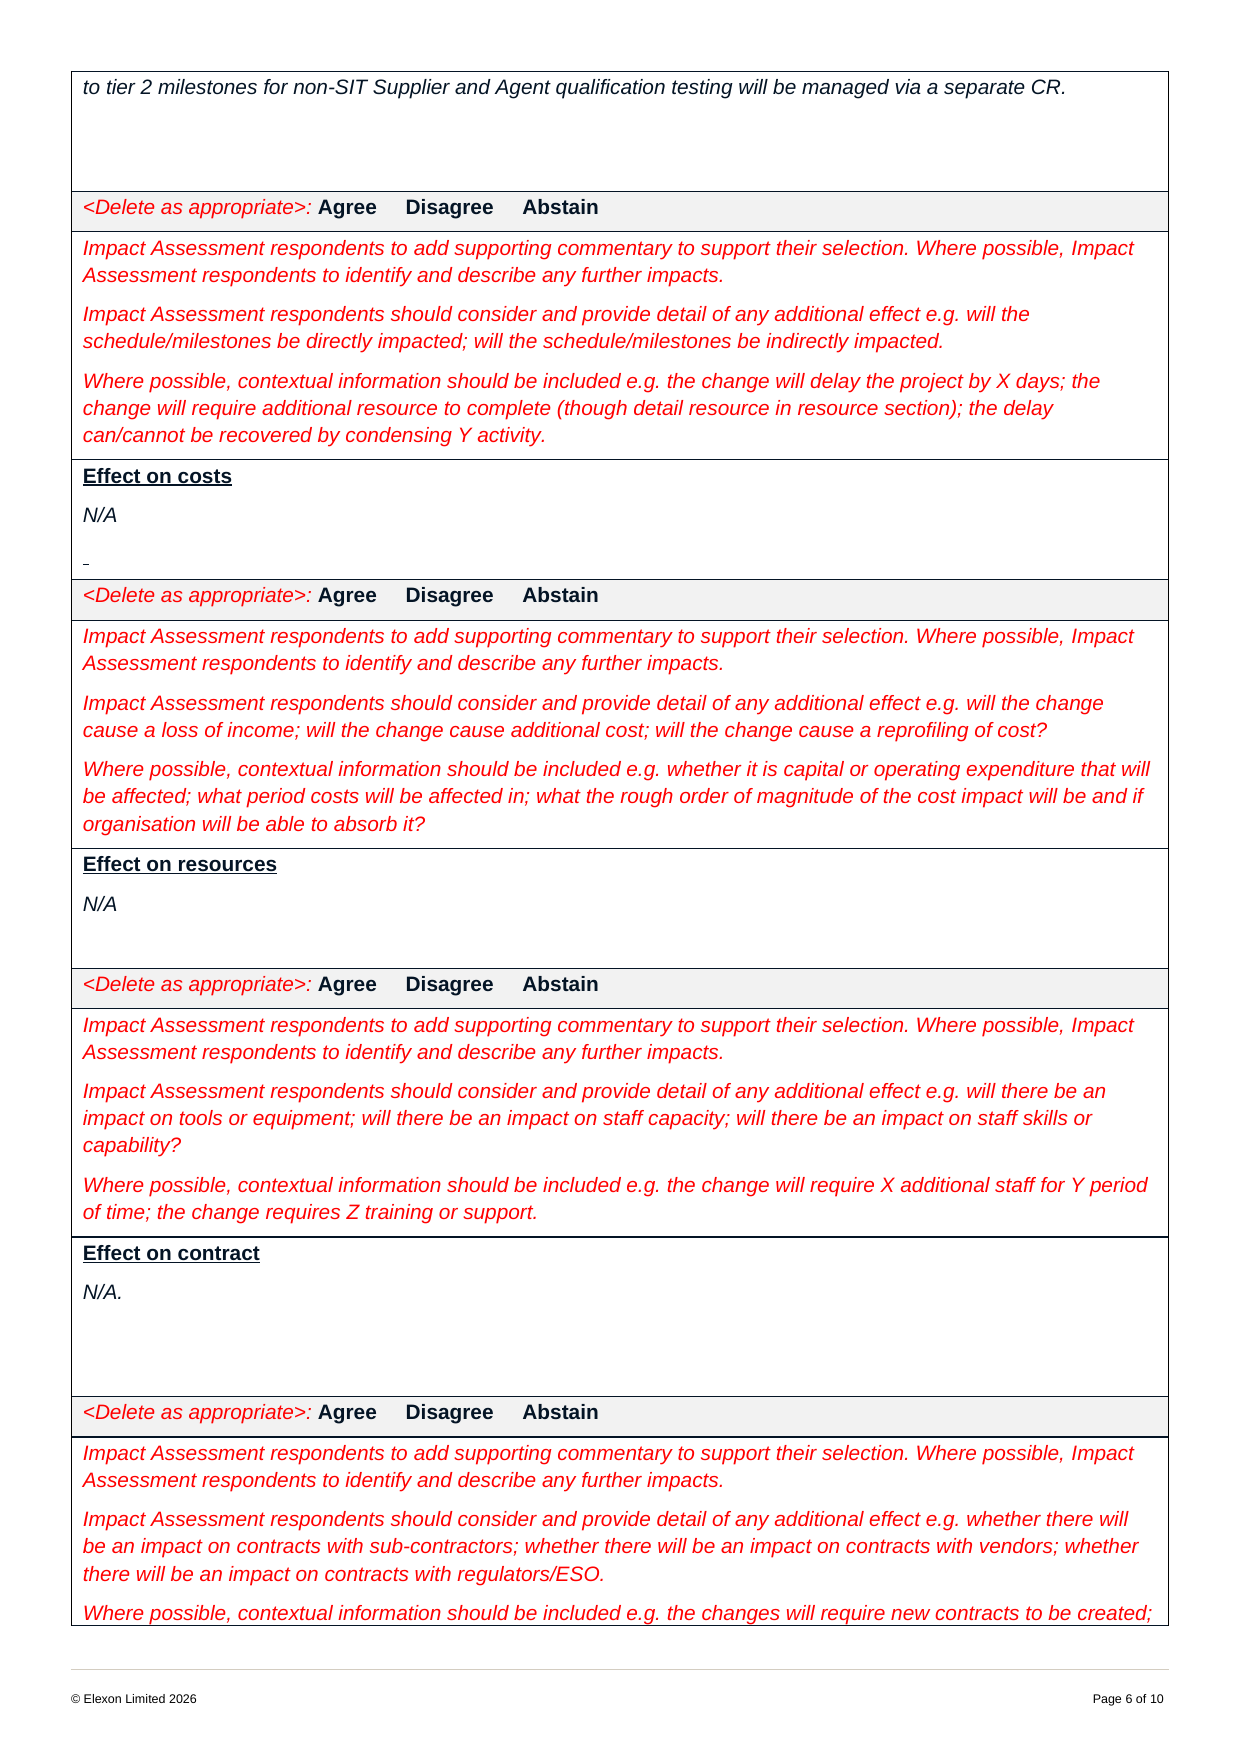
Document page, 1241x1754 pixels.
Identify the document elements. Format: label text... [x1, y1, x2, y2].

table_cell Effect on contract N/A. [72, 1238, 1168, 1396]
table_cell <Delete as appropriate>: Agree Disagree Abstain [72, 580, 1168, 620]
table_cell Impact Assessment respondents to add supporting commentary to support their selection. Where possible, Impact Assessment respondents to identify and describe any further impacts. Impact Assessment respondents should consider and provide detail of any additional effect e.g. will there be an impact on tools or equipment; will there be an impact on staff capacity; will there be an impact on staff skills or capability? Where possible, contextual information should be included e.g. the change will require X additional staff for Y period of time; the change requires Z training or support. [72, 1009, 1168, 1236]
table_cell Impact Assessment respondents to add supporting commentary to support their selection. Where possible, Impact Assessment respondents to identify and describe any further impacts. Impact Assessment respondents should consider and provide detail of any additional effect e.g. will the change cause a loss of income; will the change cause additional cost; will the change cause a reprofiling of cost? Where possible, contextual information should be included e.g. whether it is capital or operating expenditure that will be affected; what period costs will be affected in; what the rough order of magnitude of the cost impact will be and if organisation will be able to absorb it? [72, 621, 1168, 848]
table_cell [72, 1438, 1168, 1625]
table_cell Impact Assessment respondents to add supporting commentary to support their selection. Where possible, Impact Assessment respondents to identify and describe any further impacts. Impact Assessment respondents should consider and provide detail of any additional effect e.g. will the schedule/milestones be directly impacted; will the schedule/milestones be indirectly impacted. Where possible, contextual information should be included e.g. the change will delay the project by X days; the change will require additional resource to complete (though detail resource in resource section); the delay can/cannot be recovered by condensing Y activity. [72, 232, 1168, 459]
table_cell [72, 72, 1168, 191]
table_cell <Delete as appropriate>: Agree Disagree Abstain [72, 192, 1168, 231]
table_cell Effect on costs N/A [72, 460, 1168, 579]
table_cell <Delete as appropriate>: Agree Disagree Abstain [72, 1397, 1168, 1436]
table_cell Effect on resources N/A [72, 849, 1168, 968]
table_cell <Delete as appropriate>: Agree Disagree Abstain [72, 969, 1168, 1008]
